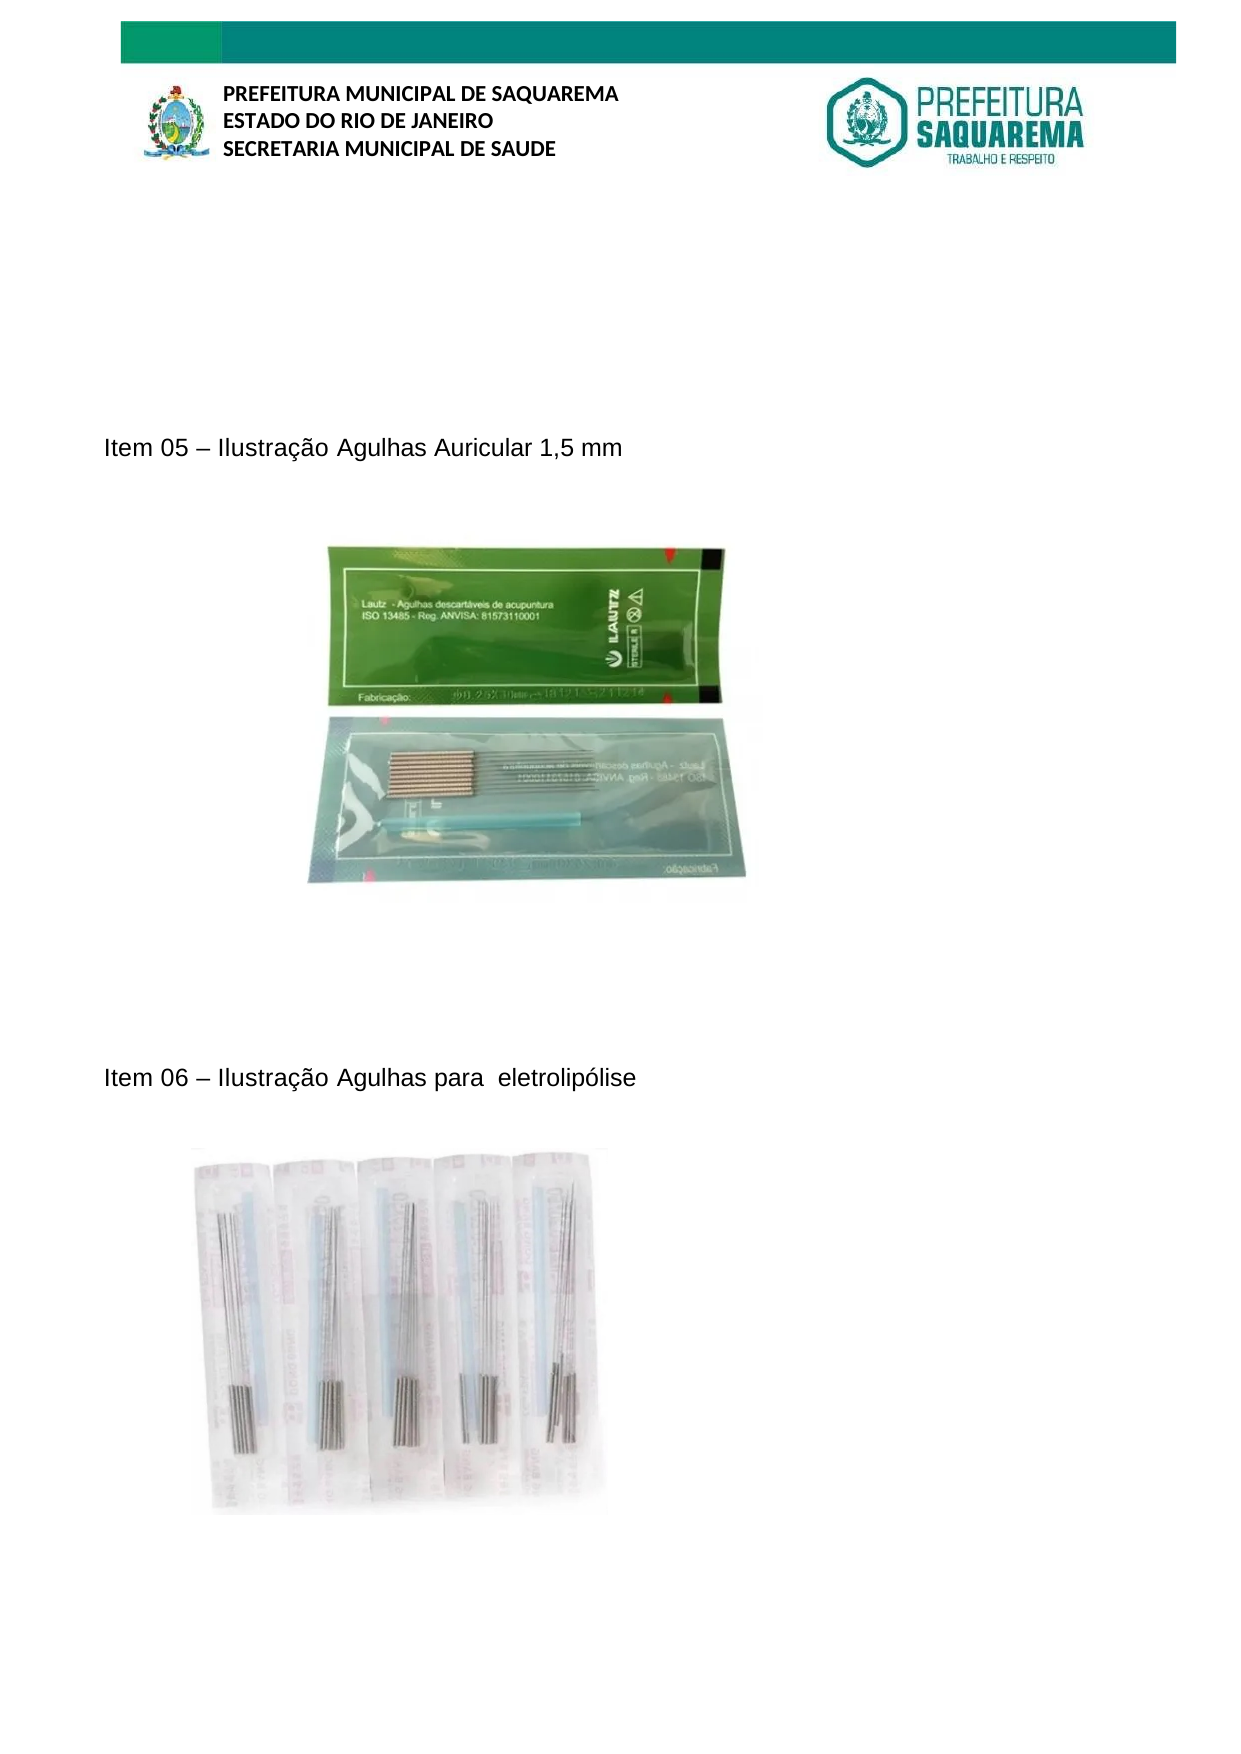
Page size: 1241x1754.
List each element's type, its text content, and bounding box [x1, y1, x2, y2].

picture [120, 21, 1177, 176]
text Item 06 – Ilustração Agulhas para eletrolipólise [103, 1062, 1152, 1091]
picture [283, 519, 783, 920]
text Item 05 – Ilustração Agulhas Auricular 1,5 mm [103, 433, 1152, 462]
picture [191, 1148, 608, 1515]
